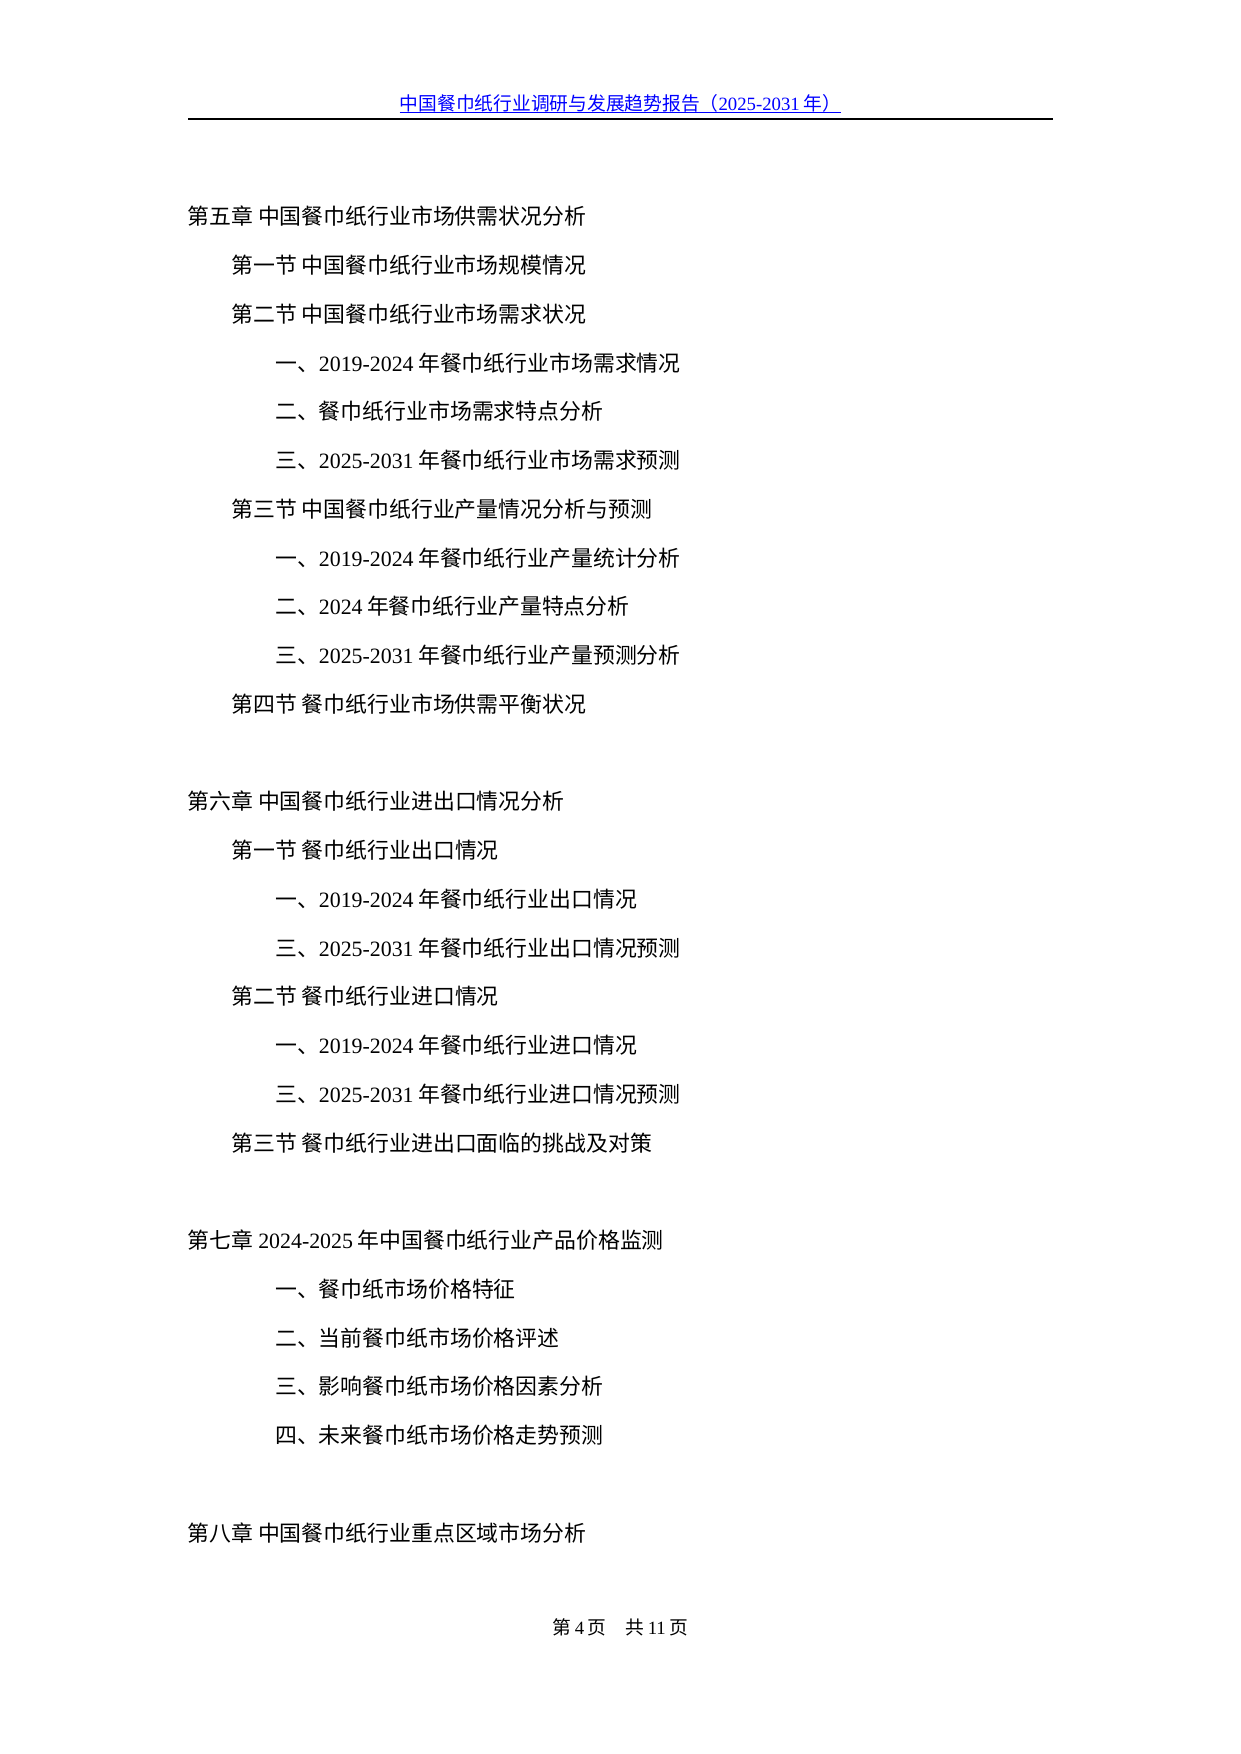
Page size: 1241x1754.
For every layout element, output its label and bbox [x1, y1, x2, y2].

text [187, 150, 1053, 1548]
